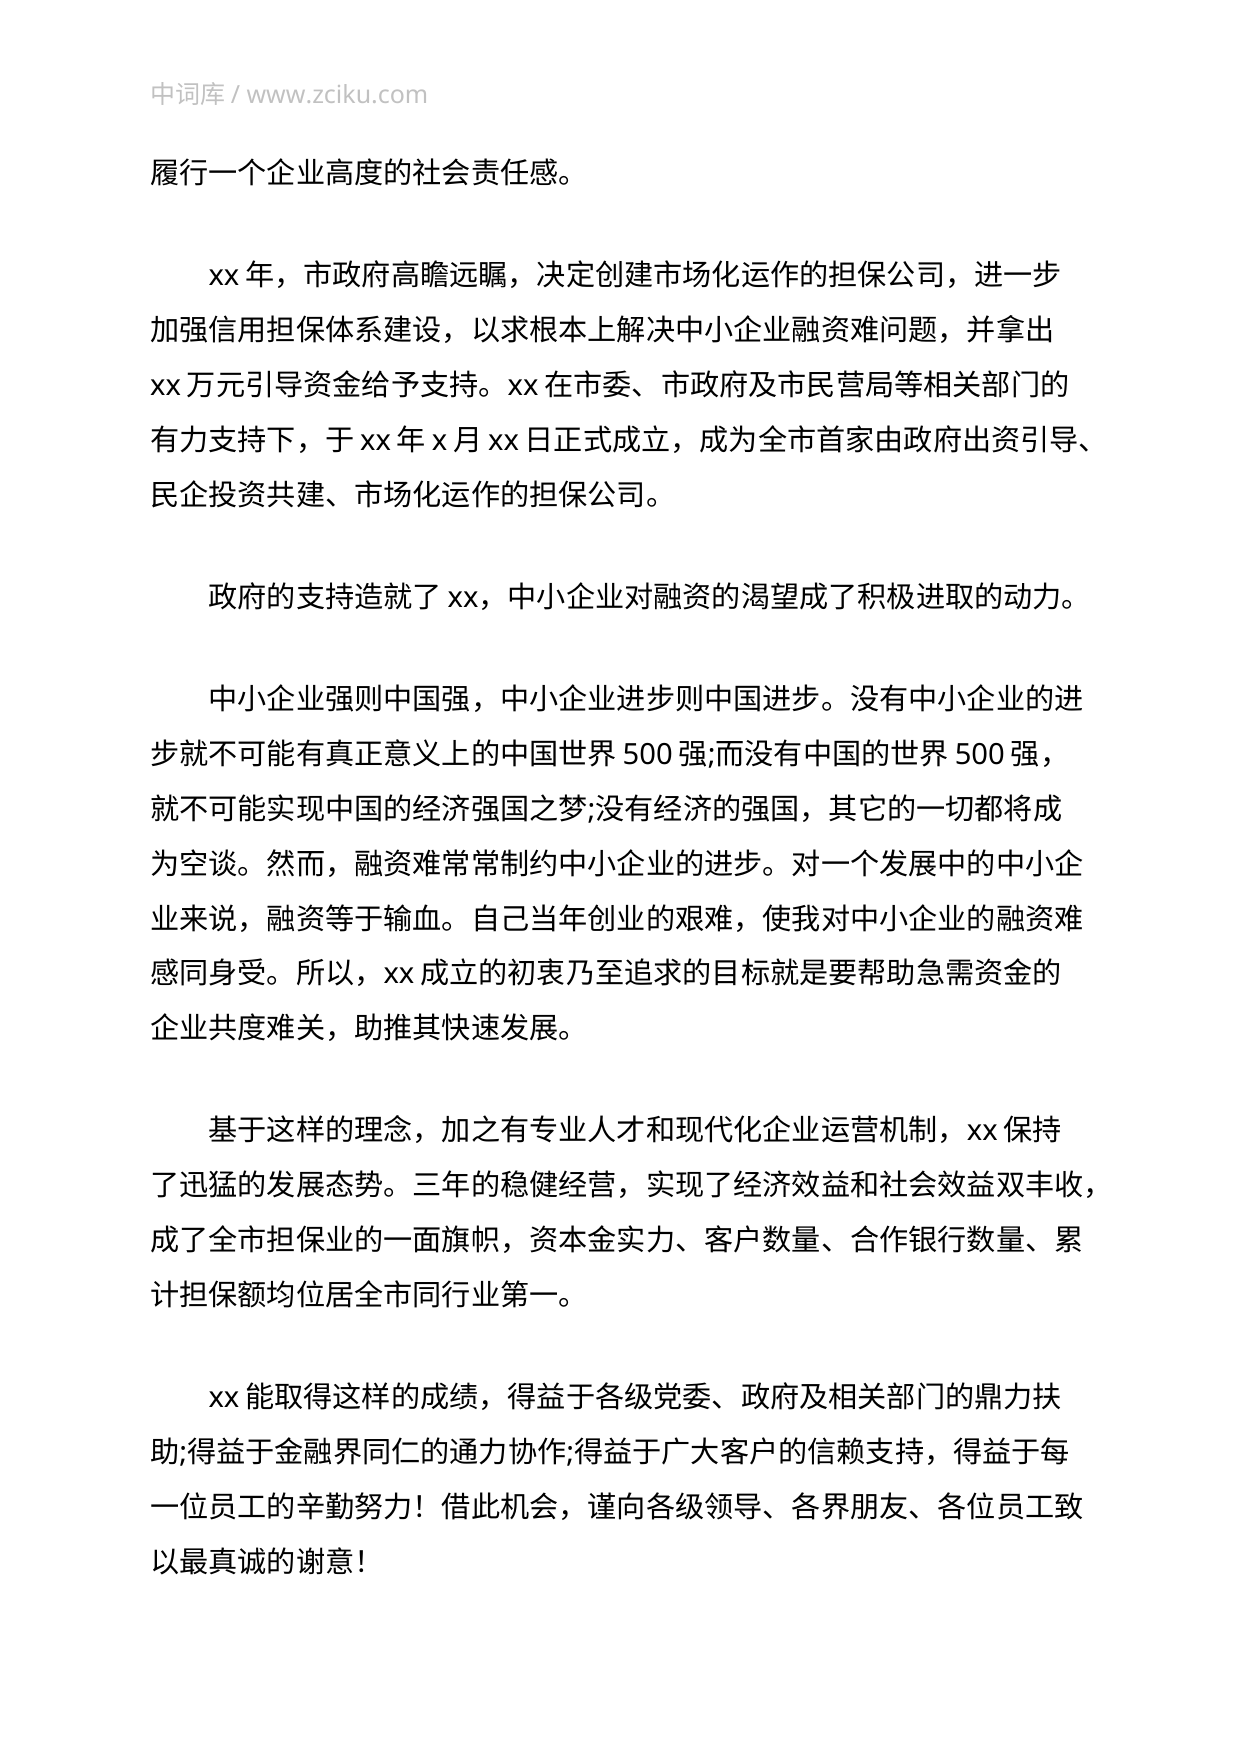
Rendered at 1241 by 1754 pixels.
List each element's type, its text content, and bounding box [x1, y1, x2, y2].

text 中小企业强则中国强，中小企业进步则中国进步。没有中小企业的进步就不可能有真正意义上的中国世界500强;而没有中国的世界500强，就不可能实现中国的经济强国之梦;没有经济的强国，其它的一切都将成为空谈。然而，融资难常常制约中小企业的进步。对一个发展中的中小企业来说，融资等于输血。自己当年创业的艰难，使我对中小企业的融资难感同身受。所以，xx成立的初衷乃至追求的目标就是要帮助急需资金的企业共度难关，助推其快速发展。 [150, 675, 1090, 1047]
text 基于这样的理念，加之有专业人才和现代化企业运营机制，xx保持了迅猛的发展态势。三年的稳健经营，实现了经济效益和社会效益双丰收，成了全市担保业的一面旗帜，资本金实力、客户数量、合作银行数量、累计担保额均位居全市同行业第一。 [150, 1107, 1090, 1314]
text xx能取得这样的成绩，得益于各级党委、政府及相关部门的鼎力扶助;得益于金融界同仁的通力协作;得益于广大客户的信赖支持，得益于每一位员工的辛勤努力！借此机会，谨向各级领导、各界朋友、各位员工致以最真诚的谢意！ [150, 1373, 1090, 1581]
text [150, 150, 1090, 192]
text 政府的支持造就了xx，中小企业对融资的渴望成了积极进取的动力。 [150, 573, 1090, 616]
text xx年，市政府高瞻远瞩，决定创建市场化运作的担保公司，进一步加强信用担保体系建设，以求根本上解决中小企业融资难问题，并拿出xx万元引导资金给予支持。xx在市委、市政府及市民营局等相关部门的有力支持下，于xx年x月xx日正式成立，成为全市首家由政府出资引导、民企投资共建、市场化运作的担保公司。 [150, 252, 1090, 514]
